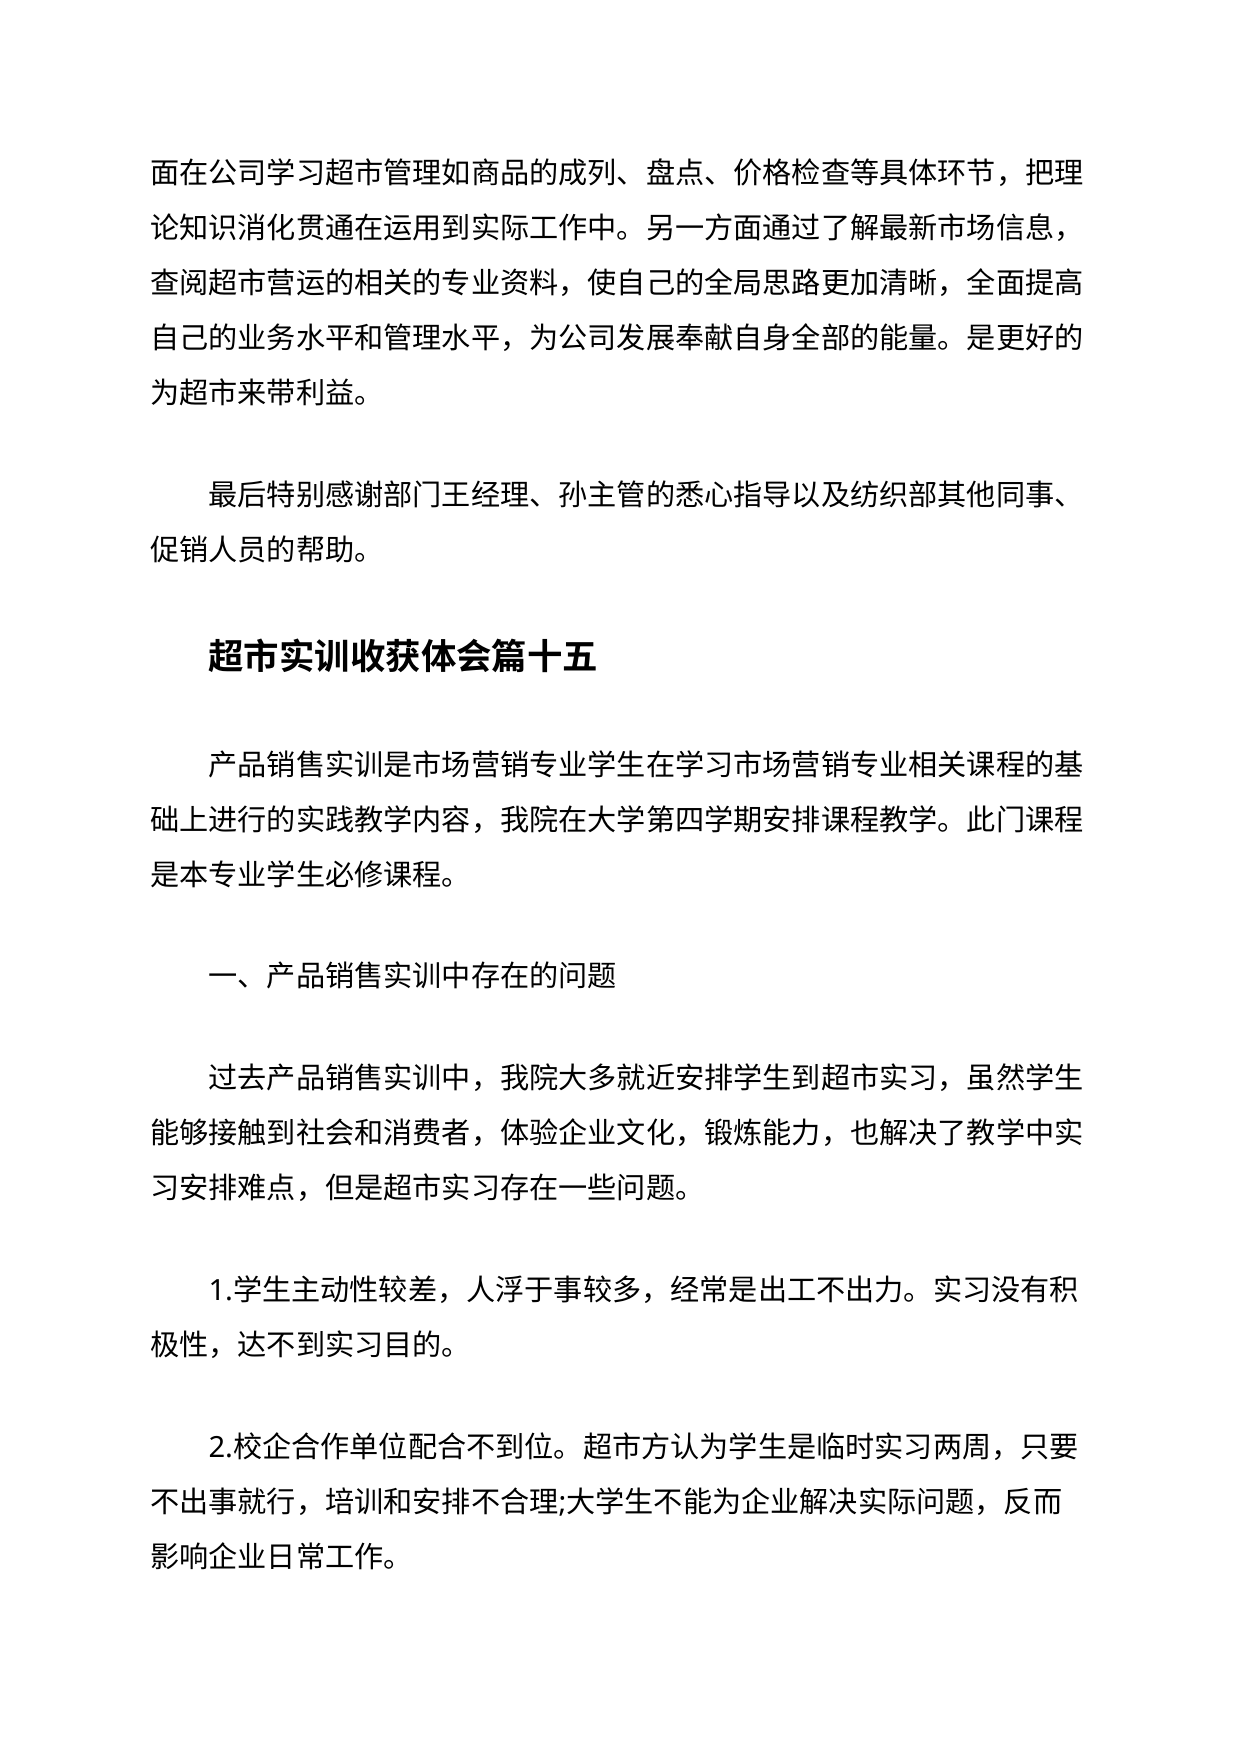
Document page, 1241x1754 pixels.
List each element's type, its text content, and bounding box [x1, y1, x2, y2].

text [150, 150, 1090, 412]
text 过去产品销售实训中，我院大多就近安排学生到超市实习，虽然学生能够接触到社会和消费者，体验企业文化，锻炼能力，也解决了教学中实习安排难点，但是超市实习存在一些问题。 [150, 1055, 1090, 1207]
text 1.学生主动性较差，人浮于事较多，经常是出工不出力。实习没有积极性，达不到实习目的。 [150, 1266, 1090, 1364]
text 超市实训收获体会篇十五 [150, 628, 1090, 679]
text 2.校企合作单位配合不到位。超市方认为学生是临时实习两周，只要不出事就行，培训和安排不合理;大学生不能为企业解决实际问题，反而影响企业日常工作。 [150, 1423, 1090, 1575]
text 产品销售实训是市场营销专业学生在学习市场营销专业相关课程的基础上进行的实践教学内容，我院在大学第四学期安排课程教学。此门课程是本专业学生必修课程。 [150, 741, 1090, 893]
text 一、产品销售实训中存在的问题 [150, 953, 1090, 995]
text 最后特别感谢部门王经理、孙主管的悉心指导以及纺织部其他同事、促销人员的帮助。 [150, 471, 1090, 568]
